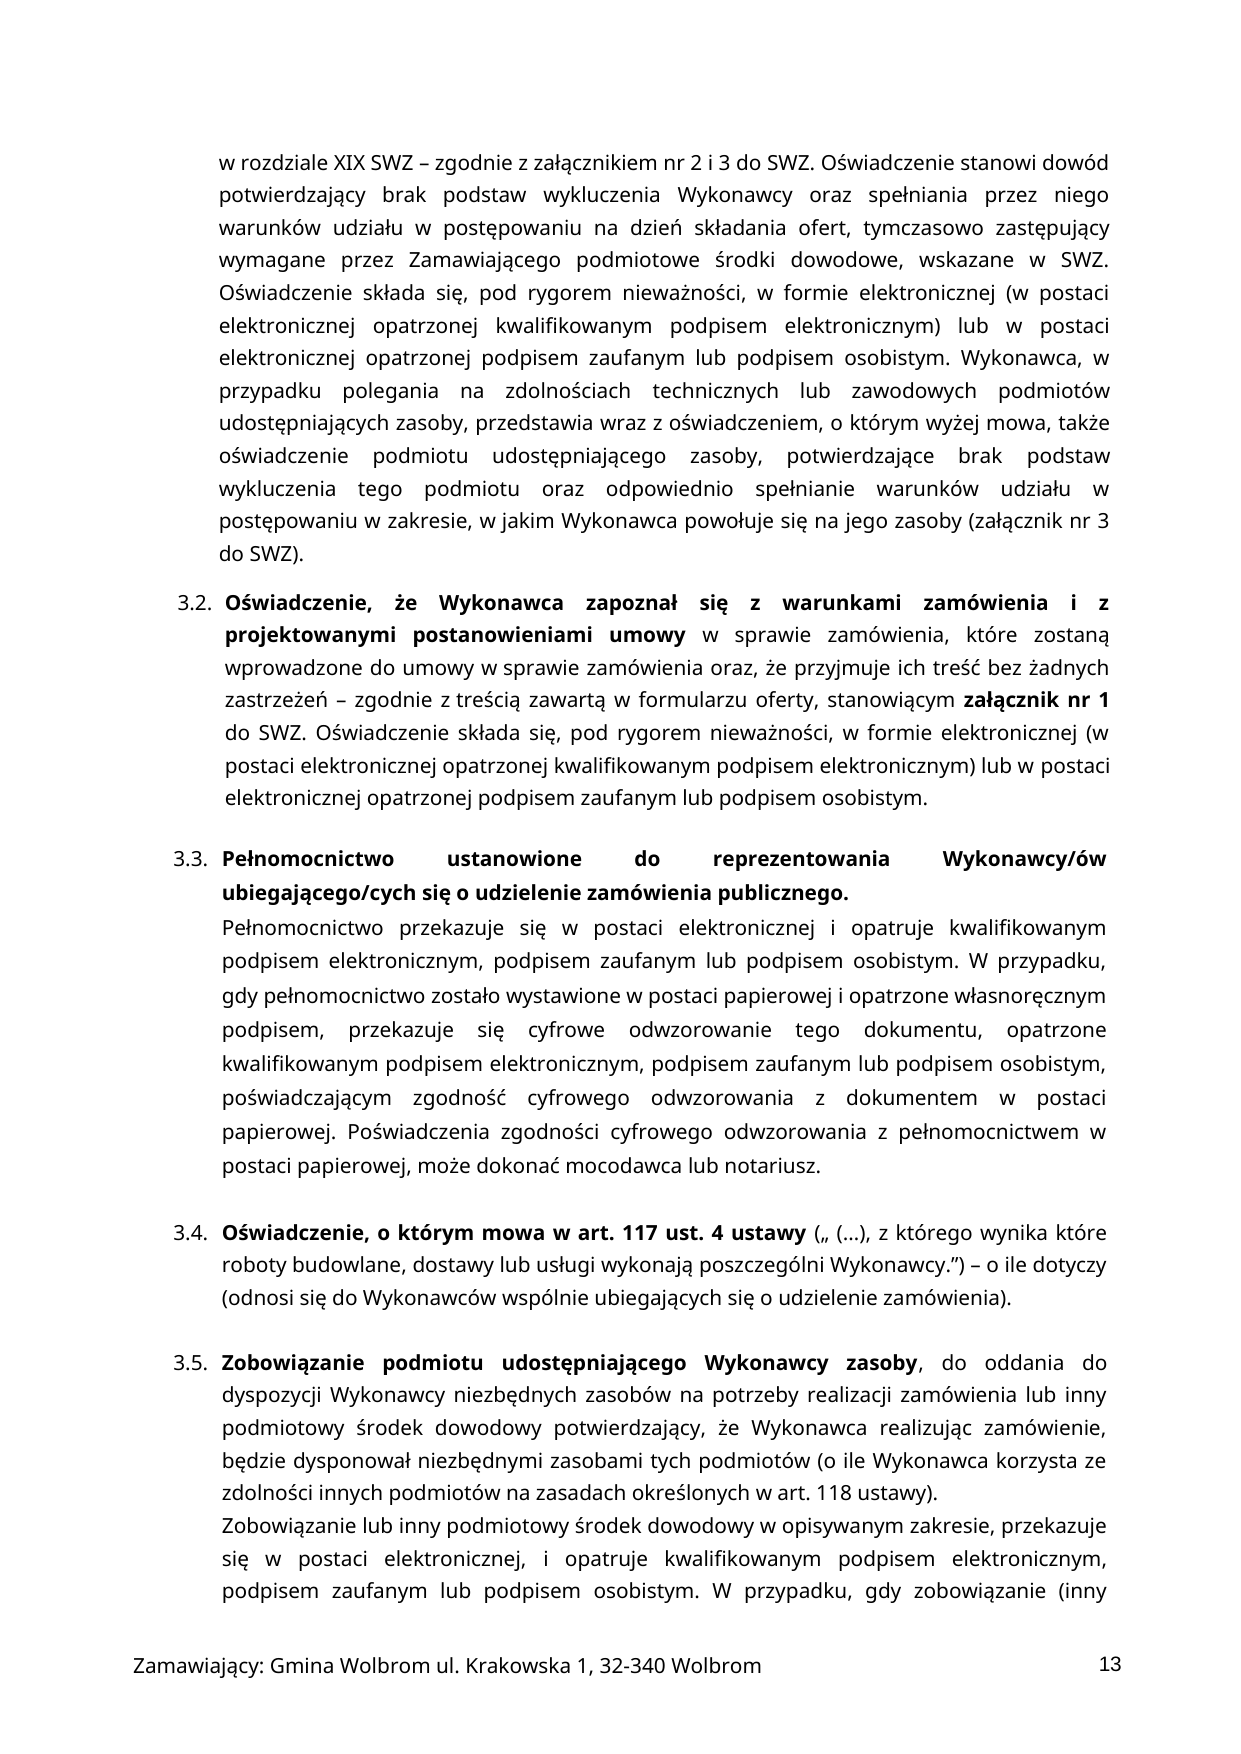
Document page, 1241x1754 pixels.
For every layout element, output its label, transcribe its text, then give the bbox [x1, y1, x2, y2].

list Oświadczenie, że Wykonawca zapoznał się z warunkami zamówienia i z projektowanymi postanowieniami umowy w sprawie zamówienia, które zostaną wprowadzone do umowy w sprawie zamówienia oraz, że przyjmuje ich treść bez żadnych zastrzeżeń – zgodnie z treścią zawartą w formularzu oferty, stanowiącym załącznik nr 1 do SWZ. Oświadczenie składa się, pod rygorem nieważności, w formie elektronicznej (w postaci elektronicznej opatrzonej kwalifikowanym podpisem elektronicznym) lub w postaci elektronicznej opatrzonej podpisem zaufanym lub podpisem osobistym. [177, 588, 1110, 812]
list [177, 148, 1110, 567]
list Oświadczenie, o którym mowa w art. 117 ust. 4 ustawy („ (…), z którego wynika które roboty budowlane, dostawy lub usługi wykonają poszczególni Wykonawcy.”) – o ile dotyczy (odnosi się do Wykonawców wspólnie ubiegających się o udzielenie zamówienia). [173, 1218, 1107, 1311]
list Zobowiązanie podmiotu udostępniającego Wykonawcy zasoby, do oddania do dyspozycji Wykonawcy niezbędnych zasobów na potrzeby realizacji zamówienia lub inny podmiotowy środek dowodowy potwierdzający, że Wykonawca realizując zamówienie, będzie dysponował niezbędnymi zasobami tych podmiotów (o ile Wykonawca korzysta ze zdolności innych podmiotów na zasadach określonych w art. 118 ustawy). [173, 1348, 1107, 1507]
list Pełnomocnictwo ustanowione do reprezentowania Wykonawcy/ów ubiegającego/cych się o udzielenie zamówienia publicznego. [173, 844, 1107, 907]
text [222, 1511, 1107, 1605]
text Pełnomocnictwo przekazuje się w postaci elektronicznej i opatruje kwalifikowanym podpisem elektronicznym, podpisem zaufanym lub podpisem osobistym. W przypadku, gdy pełnomocnictwo zostało wystawione w postaci papierowej i opatrzone własnoręcznym podpisem, przekazuje się cyfrowe odwzorowanie tego dokumentu, opatrzone kwalifikowanym podpisem elektronicznym, podpisem zaufanym lub podpisem osobistym, poświadczającym zgodność cyfrowego odwzorowania z dokumentem w postaci papierowej. Poświadczenia zgodności cyfrowego odwzorowania z pełnomocnictwem w postaci papierowej, może dokonać mocodawca lub notariusz. [222, 913, 1107, 1179]
